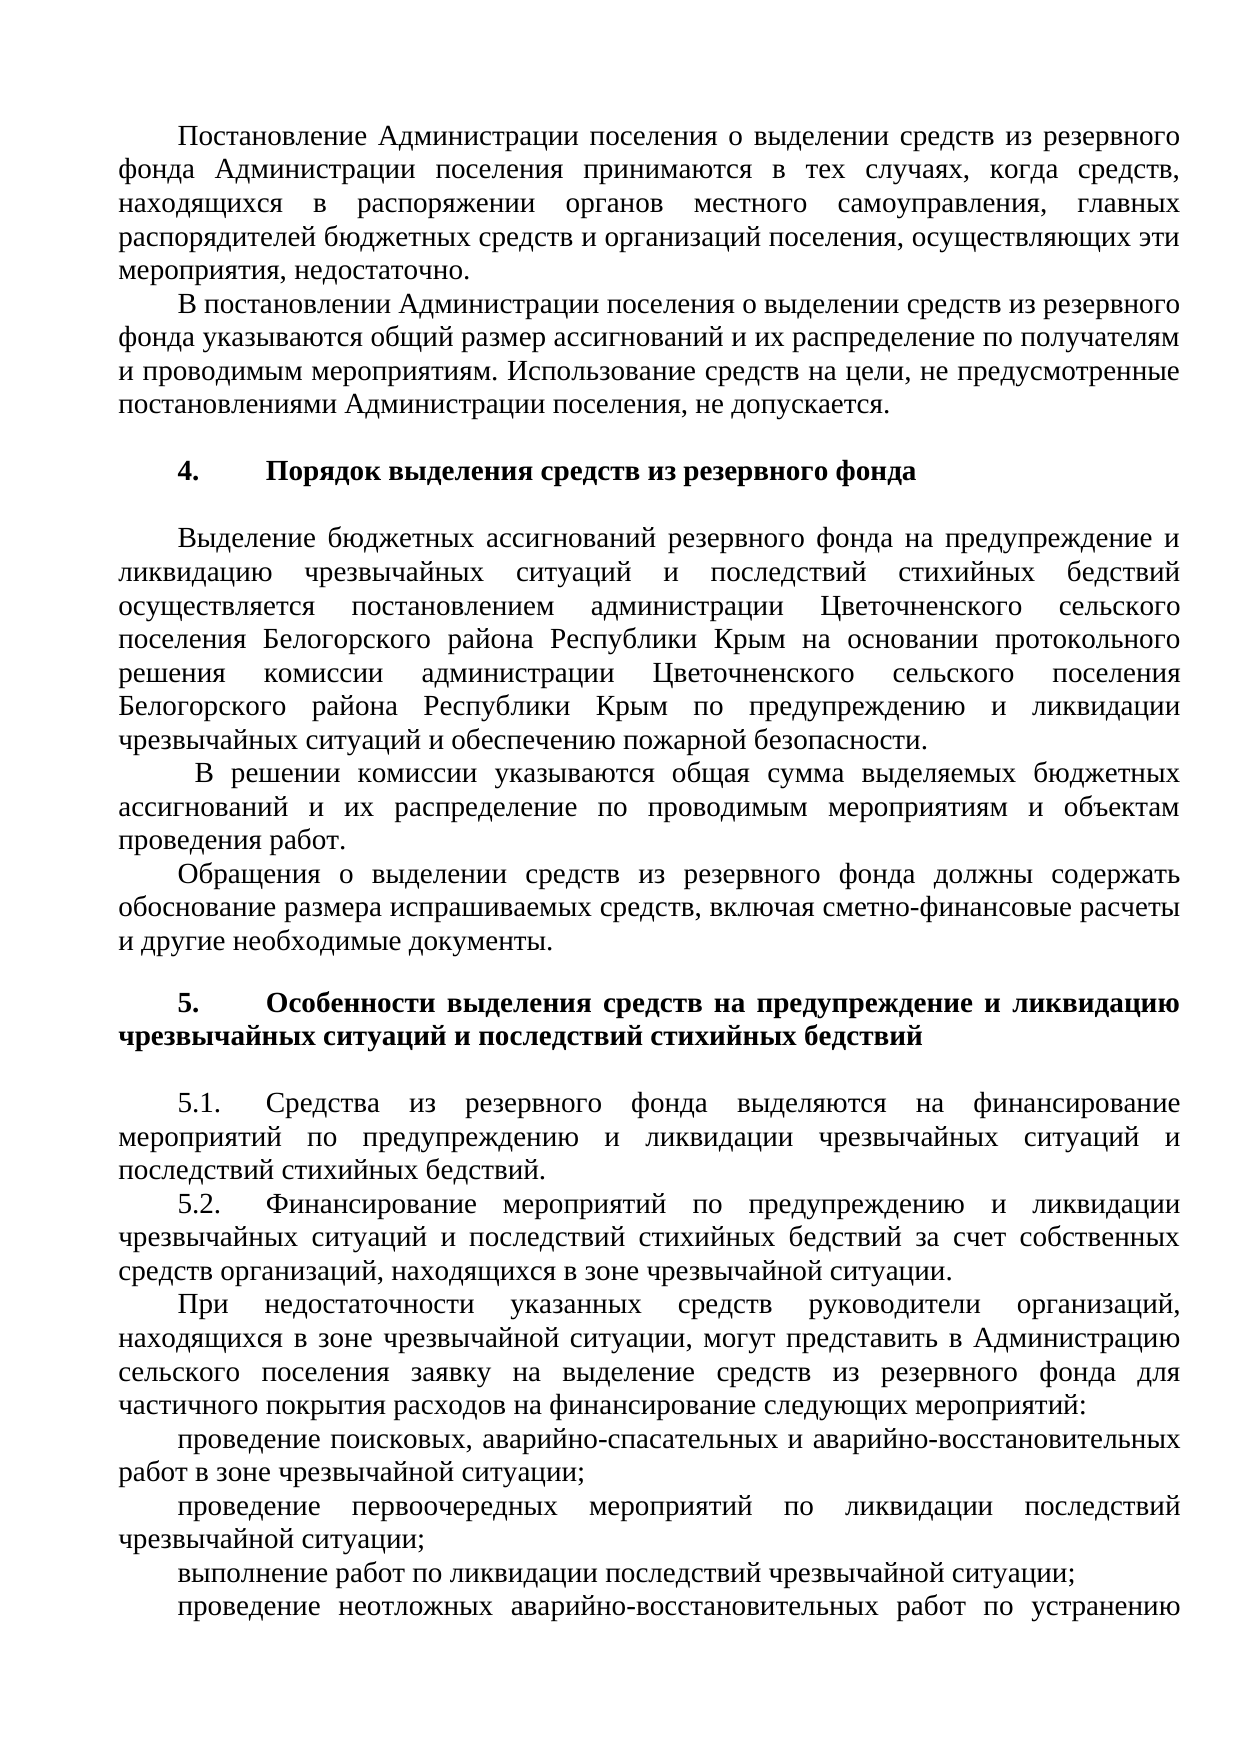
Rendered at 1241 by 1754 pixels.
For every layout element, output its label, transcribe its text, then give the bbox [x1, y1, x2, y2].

text проведение первоочередных мероприятий по ликвидации последствий чрезвычайной ситуации; [118, 1488, 1181, 1555]
text Выделение бюджетных ассигнований резервного фонда на предупреждение и ликвидацию чрезвычайных ситуаций и последствий стихийных бедствий осуществляется постановлением администрации Цветочненского сельского поселения Белогорского района Республики Крым на основании протокольного решения комиссии администрации Цветочненского сельского поселения Белогорского района Республики Крым по предупреждению и ликвидации чрезвычайных ситуаций и обеспечению пожарной безопасности. [118, 521, 1181, 755]
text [118, 1588, 1181, 1622]
text 4. Порядок выделения средств из резервного фонда [118, 453, 1181, 487]
text выполнение работ по ликвидации последствий чрезвычайной ситуации; [118, 1555, 1181, 1588]
text 5.1. Средства из резервного фонда выделяются на финансирование мероприятий по предупреждению и ликвидации чрезвычайных ситуаций и последствий стихийных бедствий. [118, 1085, 1181, 1186]
text 5. Особенности выделения средств на предупреждение и ликвидацию чрезвычайных ситуаций и последствий стихийных бедствий [118, 985, 1181, 1052]
text В решении комиссии указываются общая сумма выделяемых бюджетных ассигнований и их распределение по проводимым мероприятиям и объектам проведения работ. [118, 755, 1181, 856]
text Обращения о выделении средств из резервного фонда должны содержать обоснование размера испрашиваемых средств, включая сметно-финансовые расчеты и другие необходимые документы. [118, 856, 1181, 957]
text проведение поисковых, аварийно-спасательных и аварийно-восстановительных работ в зоне чрезвычайной ситуации; [118, 1421, 1181, 1488]
text При недостаточности указанных средств руководители организаций, находящихся в зоне чрезвычайной ситуации, могут представить в Администрацию сельского поселения заявку на выделение средств из резервного фонда для частичного покрытия расходов на финансирование следующих мероприятий: [118, 1287, 1181, 1421]
text 5.2. Финансирование мероприятий по предупреждению и ликвидации чрезвычайных ситуаций и последствий стихийных бедствий за счет собственных средств организаций, находящихся в зоне чрезвычайной ситуации. [118, 1186, 1181, 1287]
text В постановлении Администрации поселения о выделении средств из резервного фонда указываются общий размер ассигнований и их распределение по получателям и проводимым мероприятиям. Использование средств на цели, не предусмотренные постановлениями Администрации поселения, не допускается. [118, 286, 1181, 420]
text Постановление Администрации поселения о выделении средств из резервного фонда Администрации поселения принимаются в тех случаях, когда средств, находящихся в распоряжении органов местного самоуправления, главных распорядителей бюджетных средств и организаций поселения, осуществляющих эти мероприятия, недостаточно. [118, 118, 1181, 286]
